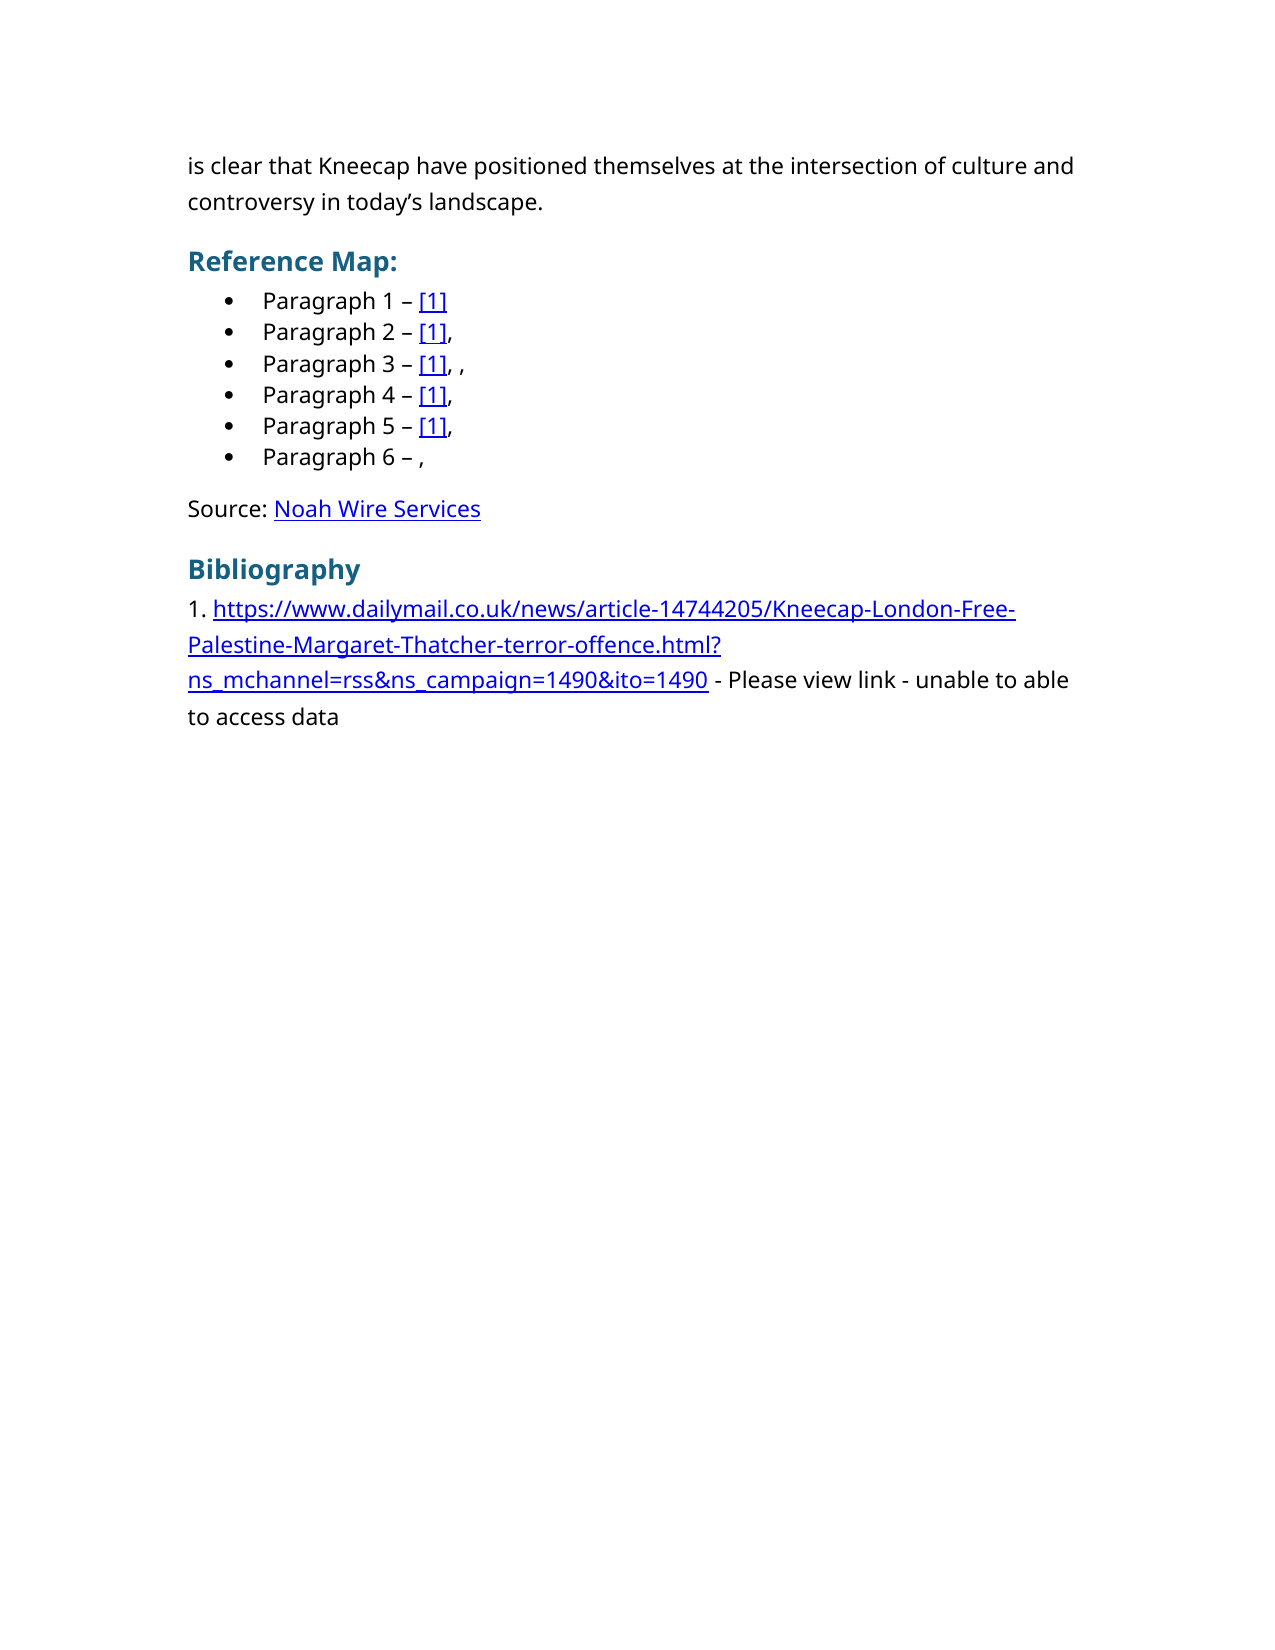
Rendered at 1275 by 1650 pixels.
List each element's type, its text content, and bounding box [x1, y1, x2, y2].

list Paragraph 5 – [1], [225, 410, 1087, 441]
list Paragraph 6 – , [225, 441, 1087, 473]
text Source: Noah Wire Services [187, 493, 1087, 525]
list Paragraph 2 – [1], [225, 316, 1087, 348]
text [187, 150, 1087, 217]
list Paragraph 3 – [1], , [225, 348, 1087, 379]
list Paragraph 4 – [1], [225, 379, 1087, 410]
subtitle Reference Map: [187, 243, 1087, 279]
text 1. https://www.dailymail.co.uk/news/article-14744205/Kneecap-London-Free-Palestine-Margaret-Thatcher-terror-offence.html?ns_mchannel=rss&ns_campaign=1490&ito=1490 - Please view link - unable to able to access data [187, 593, 1087, 732]
subtitle Bibliography [187, 550, 1087, 587]
list Paragraph 1 – [1] [225, 285, 1087, 316]
